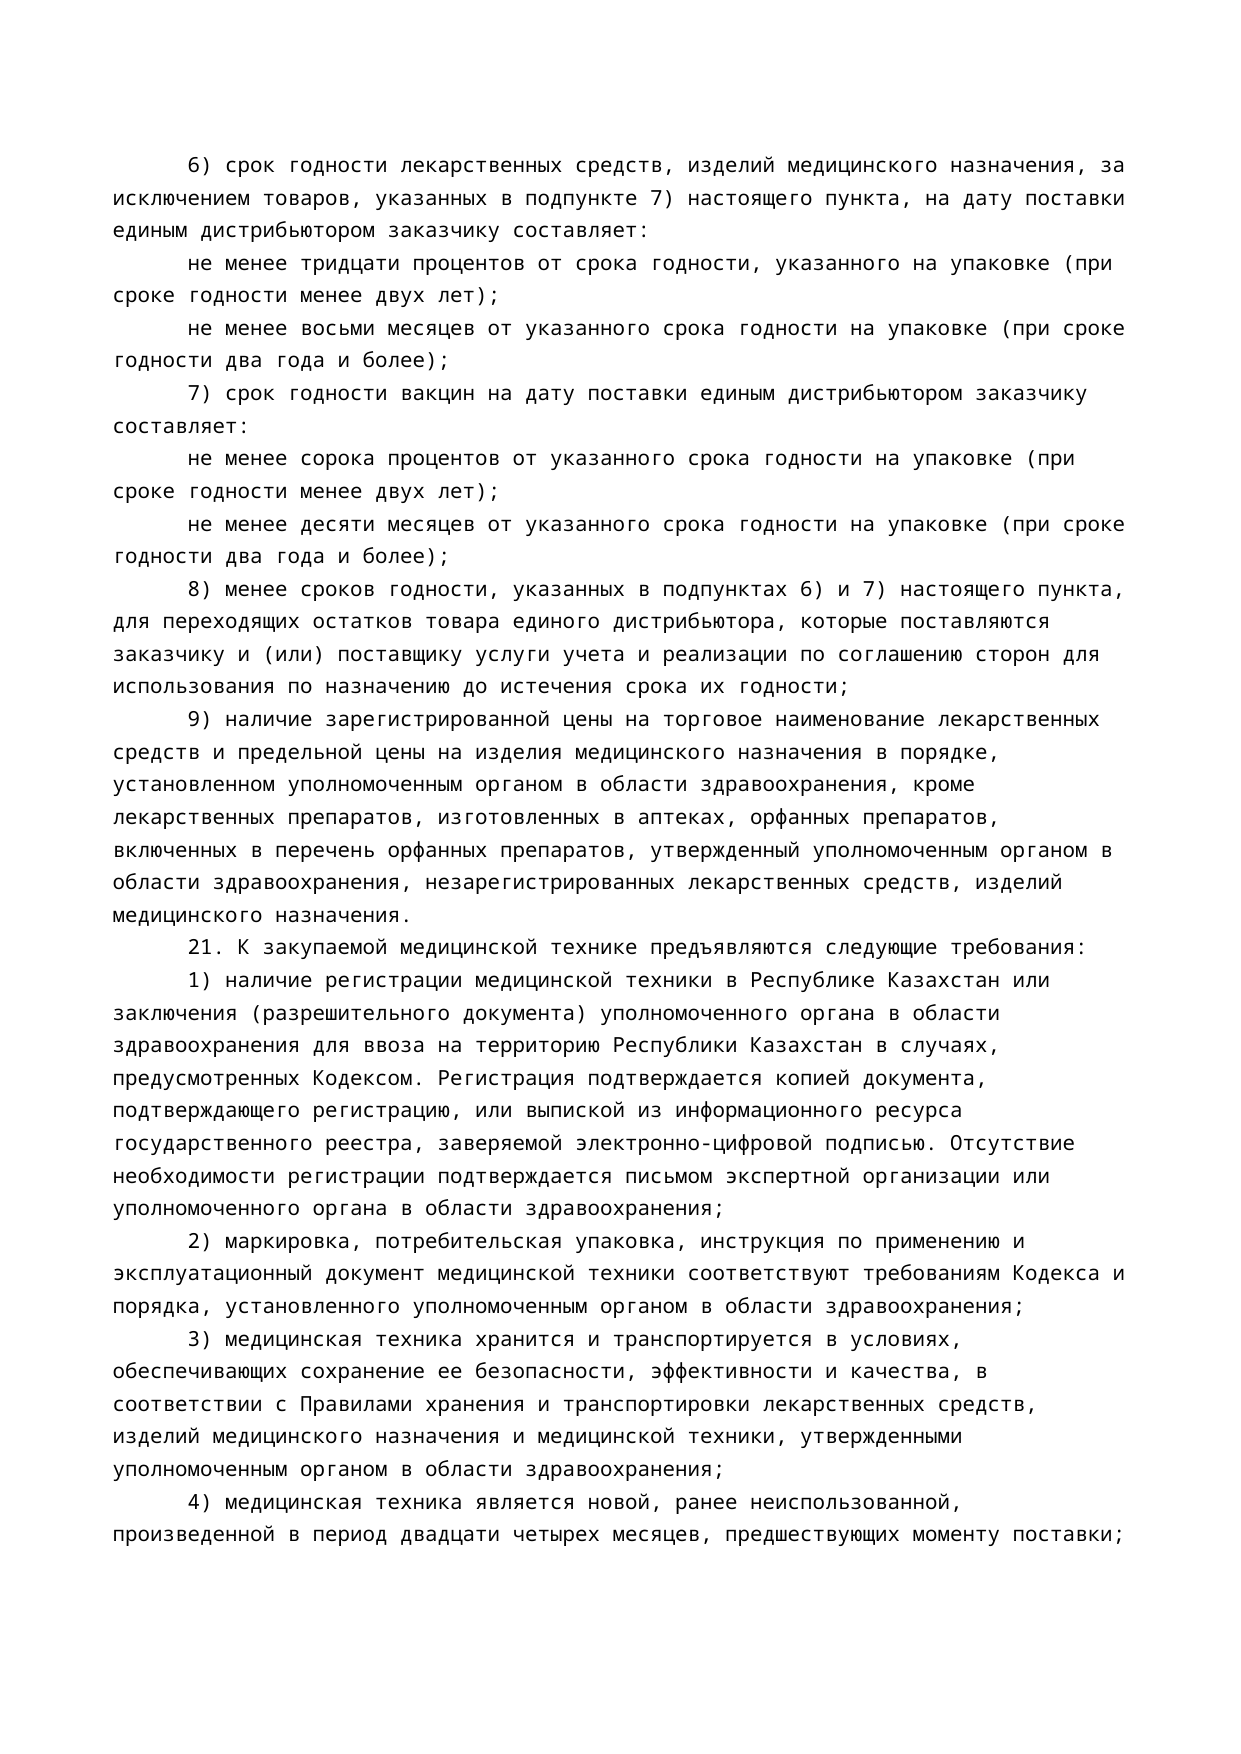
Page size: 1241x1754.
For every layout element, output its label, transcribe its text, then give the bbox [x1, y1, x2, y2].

text 4) медицинская техника является новой, ранее неиспользованной, произведенной в период двадцати четырех месяцев, предшествующих моменту поставки; [112, 1487, 1128, 1548]
text 9) наличие зарегистрированной цены на торговое наименование лекарственных средств и предельной цены на изделия медицинского назначения в порядке, установленном уполномоченным органом в области здравоохранения, кроме лекарственных препаратов, изготовленных в аптеках, орфанных препаратов, включенных в перечень орфанных препаратов, утвержденный уполномоченным органом в области здравоохранения, незарегистрированных лекарственных средств, изделий медицинского назначения. [112, 704, 1128, 928]
text не менее десяти месяцев от указанного срока годности на упаковке (при сроке годности два года и более); [112, 509, 1128, 570]
text 1) наличие регистрации медицинской техники в Республике Казахстан или заключения (разрешительного документа) уполномоченного органа в области здравоохранения для ввоза на территорию Республики Казахстан в случаях, предусмотренных Кодексом. Регистрация подтверждается копией документа, подтверждающего регистрацию, или выпиской из информационного ресурса государственного реестра, заверяемой электронно-цифровой подписью. Отсутствие необходимости регистрации подтверждается письмом экспертной организации или уполномоченного органа в области здравоохранения; [112, 965, 1128, 1222]
text не менее восьми месяцев от указанного срока годности на упаковке (при сроке годности два года и более); [112, 313, 1128, 374]
text 8) менее сроков годности, указанных в подпунктах 6) и 7) настоящего пункта, для переходящих остатков товара единого дистрибьютора, которые поставляются заказчику и (или) поставщику услуги учета и реализации по соглашению сторон для использования по назначению до истечения срока их годности; [112, 574, 1128, 700]
text 2) маркировка, потребительская упаковка, инструкция по применению и эксплуатационный документ медицинской техники соответствуют требованиям Кодекса и порядка, установленного уполномоченным органом в области здравоохранения; [112, 1226, 1128, 1319]
text 7) срок годности вакцин на дату поставки единым дистрибьютором заказчику составляет: [112, 378, 1128, 439]
text не менее сорока процентов от указанного срока годности на упаковке (при сроке годности менее двух лет); [112, 443, 1128, 504]
text 3) медицинская техника хранится и транспортируется в условиях, обеспечивающих сохранение ее безопасности, эффективности и качества, в соответствии с Правилами хранения и транспортировки лекарственных средств, изделий медицинского назначения и медицинской техники, утвержденными уполномоченным органом в области здравоохранения; [112, 1324, 1128, 1483]
text 6) срок годности лекарственных средств, изделий медицинского назначения, за исключением товаров, указанных в подпункте 7) настоящего пункта, на дату поставки единым дистрибьютором заказчику составляет: [112, 150, 1128, 244]
text не менее тридцати процентов от срока годности, указанного на упаковке (при сроке годности менее двух лет); [112, 248, 1128, 309]
text 21. К закупаемой медицинской технике предъявляются следующие требования: [112, 932, 1128, 961]
